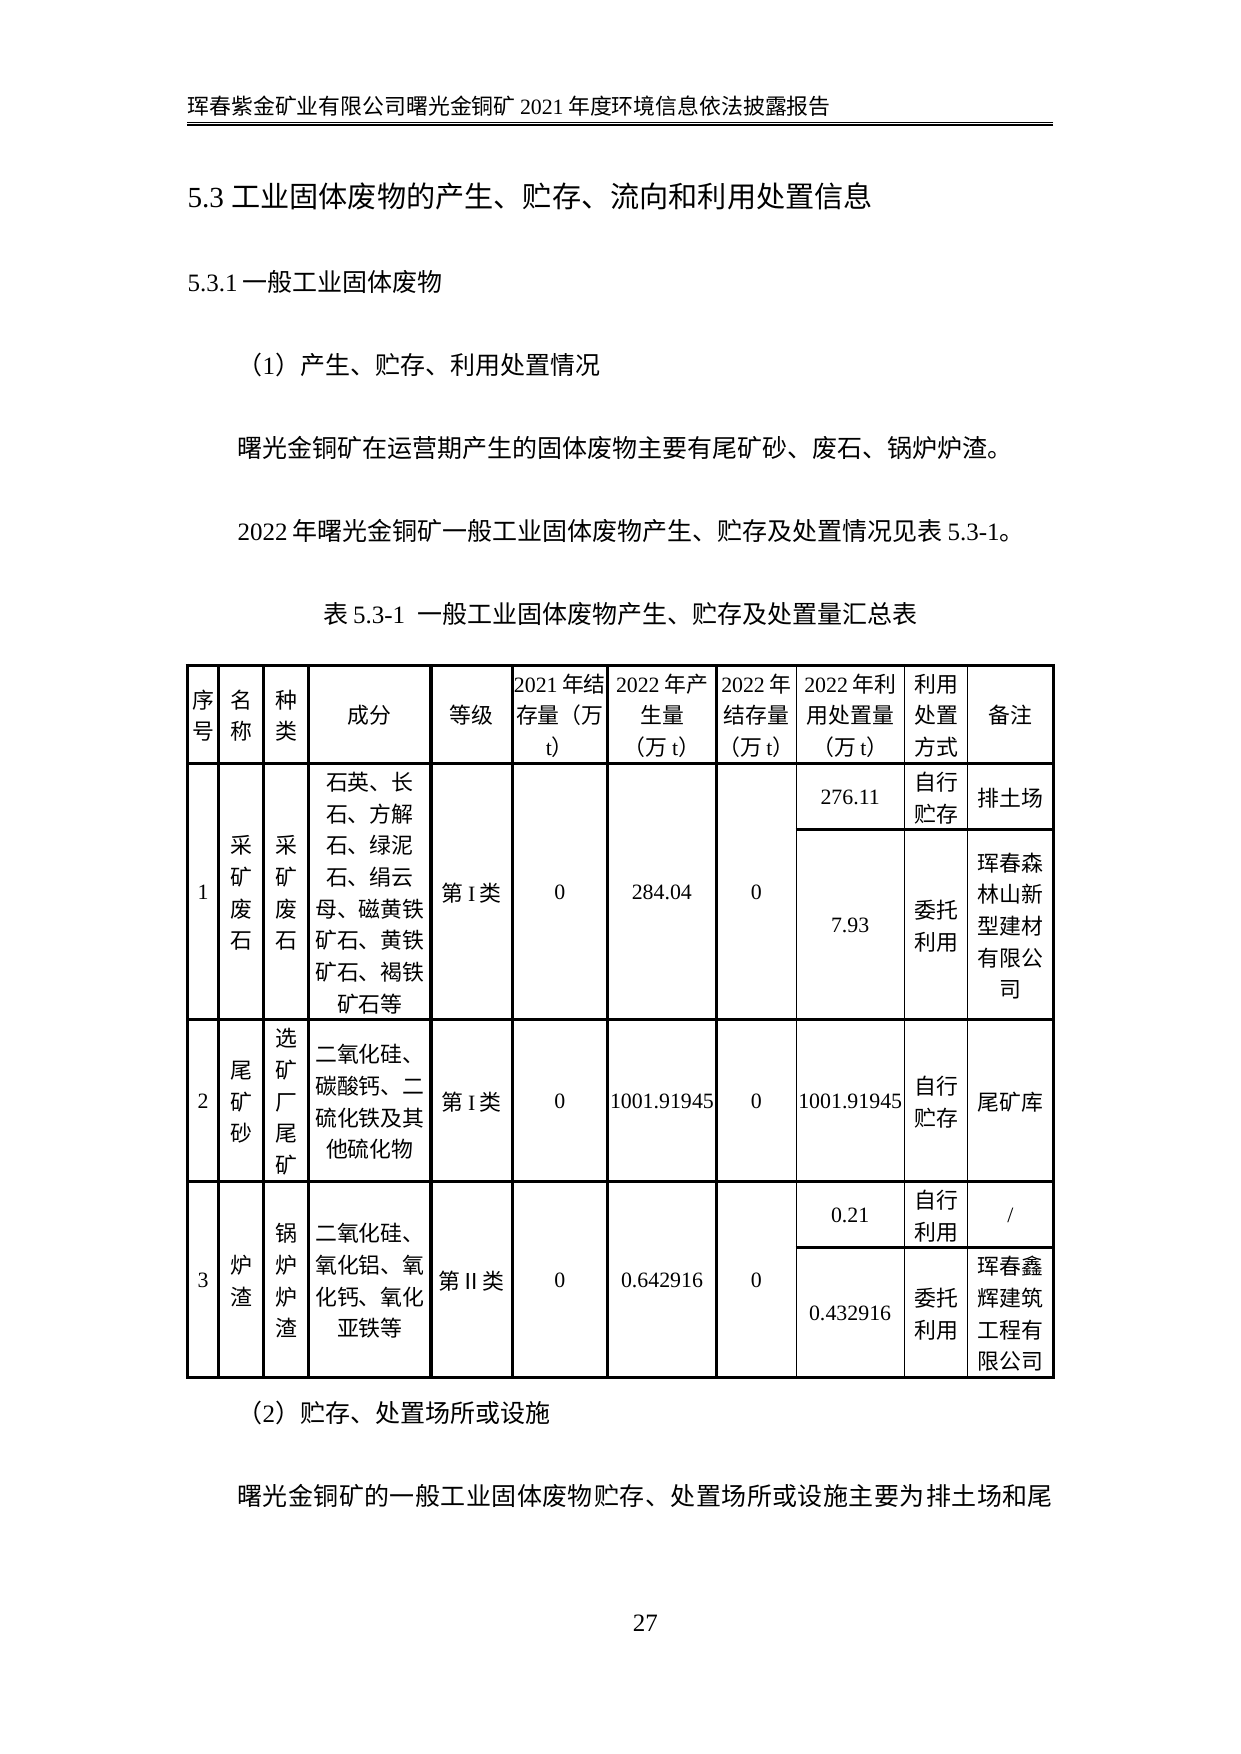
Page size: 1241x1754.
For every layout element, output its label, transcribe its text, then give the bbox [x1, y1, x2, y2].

table_cell 0.21 [797, 1183, 904, 1246]
table_cell 锅炉炉渣 [265, 1183, 307, 1376]
table_cell 284.04 [609, 765, 715, 1018]
table_header 等级 [433, 667, 511, 762]
table_header 种类 [265, 667, 307, 762]
table_cell 二氧化硅、碳酸钙、二硫化铁及其他硫化物 [310, 1021, 429, 1180]
table_cell 0 [514, 1183, 606, 1376]
table_header 名称 [220, 667, 262, 762]
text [187, 1462, 1053, 1527]
text （1）产生、贮存、利用处置情况 [187, 331, 1053, 396]
table_header 成分 [310, 667, 429, 762]
table_cell / [968, 1183, 1052, 1246]
text （2）贮存、处置场所或设施 [187, 1379, 1053, 1444]
table_cell 276.11 [797, 765, 904, 828]
table_cell 0.642916 [609, 1183, 715, 1376]
table_cell 0 [514, 1021, 606, 1180]
table_header 2022年结存量（万t） [718, 667, 796, 762]
table_cell 0.432916 [797, 1249, 904, 1376]
table_cell 炉渣 [220, 1183, 262, 1376]
table_cell 委托利用 [905, 1249, 967, 1376]
table_cell 2 [189, 1021, 217, 1180]
subtitle 5.3 工业固体废物的产生、贮存、流向和利用处置信息 [187, 162, 1053, 227]
table_cell 委托利用 [905, 831, 967, 1018]
text 2022年曙光金铜矿一般工业固体废物产生、贮存及处置情况见表5.3-1。 [187, 497, 1053, 562]
table_header 备注 [968, 667, 1052, 762]
table_cell 自行贮存 [905, 1021, 967, 1180]
table_cell 1001.91945 [609, 1021, 715, 1180]
table_cell 珲春森林山新型建材有限公司 [968, 831, 1052, 1018]
table_cell 1001.91945 [797, 1021, 904, 1180]
table_cell 自行利用 [905, 1183, 967, 1246]
table_cell 1 [189, 765, 217, 1018]
table_cell 7.93 [797, 831, 904, 1018]
table_cell 尾矿砂 [220, 1021, 262, 1180]
table_header 序号 [189, 667, 217, 762]
subtitle 5.3.1一般工业固体废物 [187, 248, 1053, 313]
table_cell 3 [189, 1183, 217, 1376]
table_header 利用处置方式 [905, 667, 967, 762]
table_cell 第I类 [433, 1021, 511, 1180]
table_cell 0 [514, 765, 606, 1018]
table_cell 自行贮存 [905, 765, 967, 828]
text 曙光金铜矿在运营期产生的固体废物主要有尾矿砂、废石、锅炉炉渣。 [187, 414, 1053, 479]
table_header 2022年产生量 （万t） [609, 667, 715, 762]
table_cell 排土场 [968, 765, 1052, 828]
table_cell 珲春鑫辉建筑工程有限公司 [968, 1249, 1052, 1376]
table_cell 采矿废石 [265, 765, 307, 1018]
table_cell 石英、长石、方解石、绿泥石、绢云母、磁黄铁矿石、黄铁矿石、褐铁矿石等 [310, 765, 429, 1018]
table_cell 第Ⅱ类 [433, 1183, 511, 1376]
table_header 2022年利用处置量（万t） [797, 667, 904, 762]
table_header 2021年结存量（万t） [514, 667, 606, 762]
table_cell 第I类 [433, 765, 511, 1018]
table_cell 0 [718, 1021, 796, 1180]
table_cell 0 [718, 1183, 796, 1376]
table_cell 尾矿库 [968, 1021, 1052, 1180]
table_cell 采矿废石 [220, 765, 262, 1018]
table_cell 0 [718, 765, 796, 1018]
text 表5.3-1 一般工业固体废物产生、贮存及处置量汇总表 [187, 581, 1053, 646]
table_cell 二氧化硅、氧化铝、氧化钙、氧化亚铁等 [310, 1183, 429, 1376]
table_cell 选矿厂尾矿 [265, 1021, 307, 1180]
